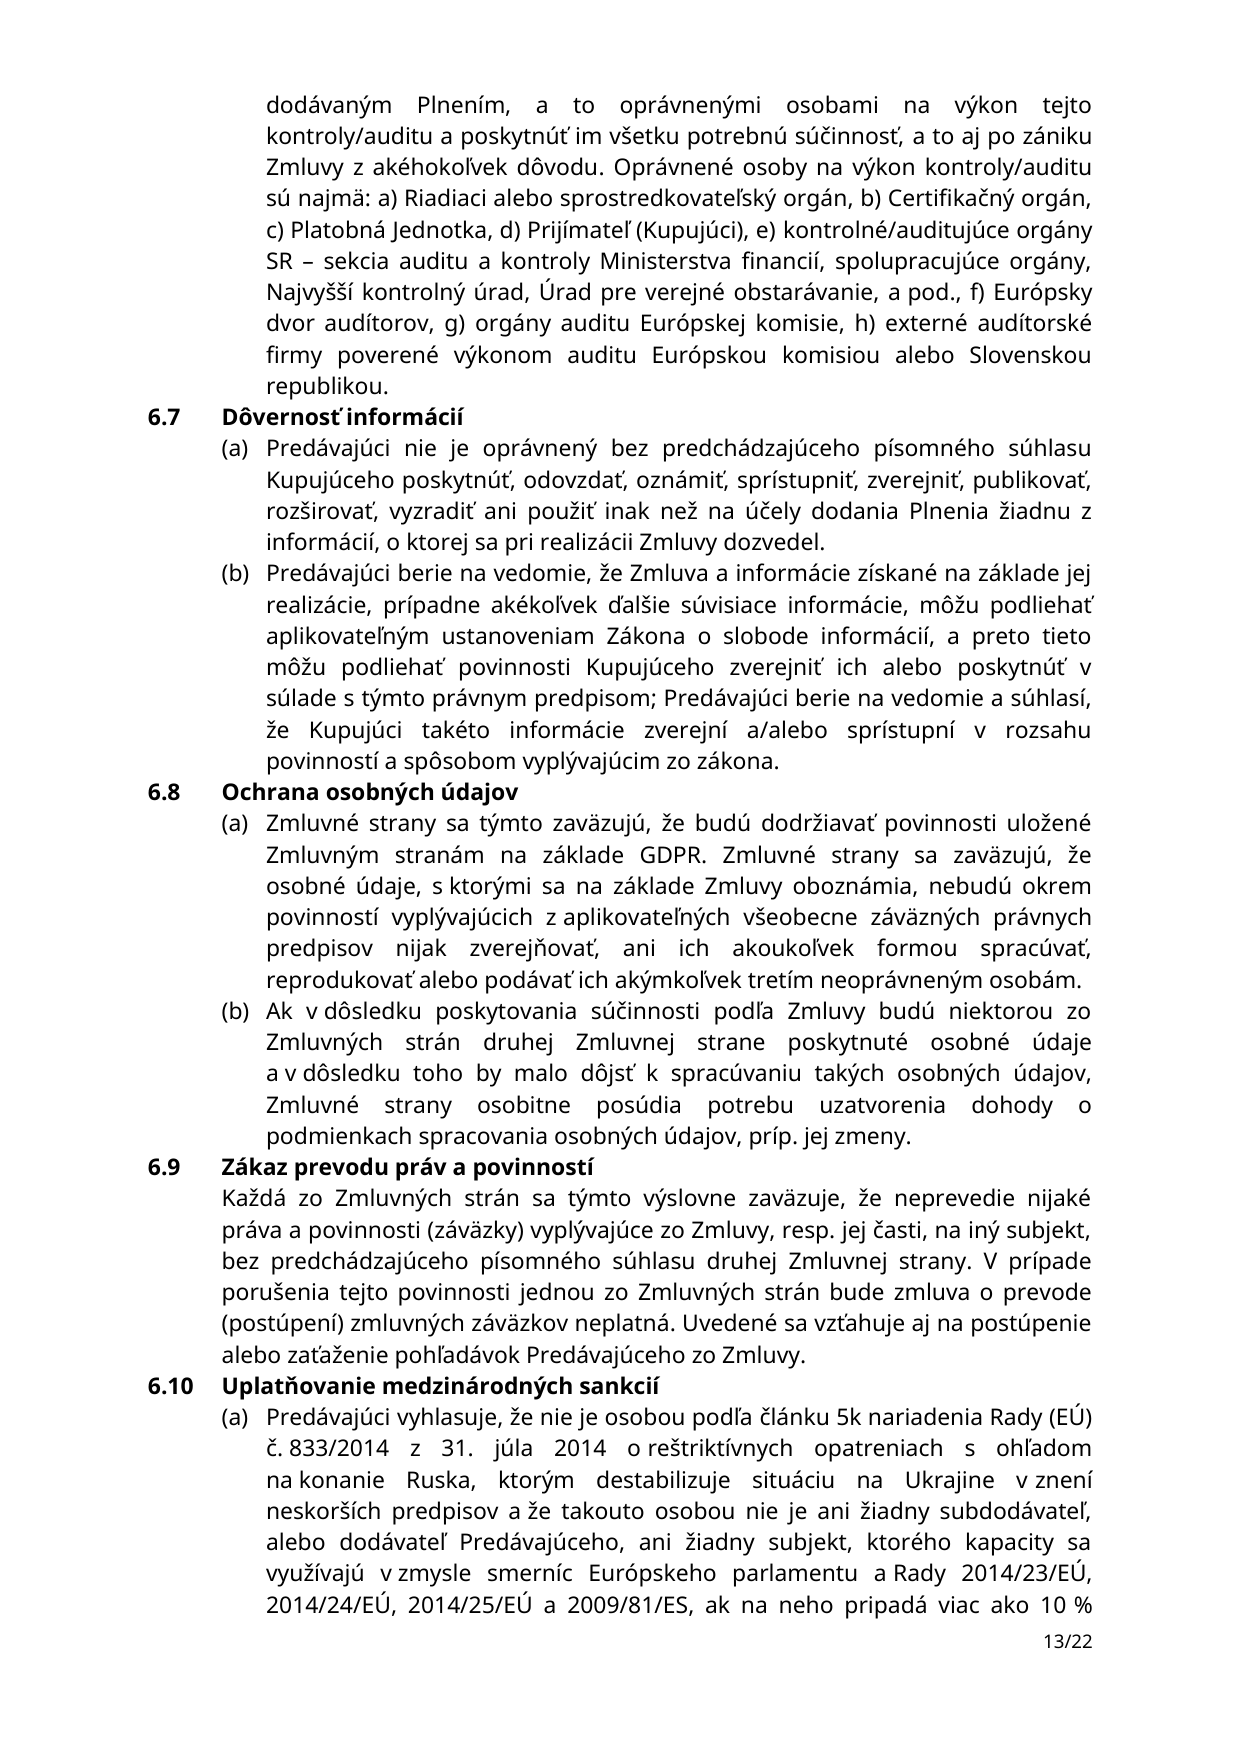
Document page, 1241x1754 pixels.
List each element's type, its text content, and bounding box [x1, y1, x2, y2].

text (a) Zmluvné strany sa týmto zaväzujú, že budú dodržiavať povinnosti uložené Zmluvným stranám na základe GDPR. Zmluvné strany sa zaväzujú, že osobné údaje, s ktorými sa na základe Zmluvy oboznámia, nebudú okrem povinností vyplývajúcich z aplikovateľných všeobecne záväzných právnych predpisov nijak zverejňovať, ani ich akoukoľvek formou spracúvať, reprodukovať alebo podávať ich akýmkoľvek tretím neoprávneným osobám. [221, 807, 1093, 995]
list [221, 89, 1093, 401]
text 6.9 Zákaz prevodu práv a povinností [148, 1151, 1093, 1182]
text 6.10 Uplatňovanie medzinárodných sankcií [148, 1370, 1093, 1401]
text 6.7 Dôvernosť informácií [148, 401, 1093, 432]
text (b) Predávajúci berie na vedomie, že Zmluva a informácie získané na základe jej realizácie, prípadne akékoľvek ďalšie súvisiace informácie, môžu podliehať aplikovateľným ustanoveniam Zákona o slobode informácií, a preto tieto môžu podliehať povinnosti Kupujúceho zverejniť ich alebo poskytnúť v súlade s týmto právnym predpisom; Predávajúci berie na vedomie a súhlasí, že Kupujúci takéto informácie zverejní a/alebo sprístupní v rozsahu povinností a spôsobom vyplývajúcim zo zákona. [221, 557, 1093, 776]
text Každá zo Zmluvných strán sa týmto výslovne zaväzuje, že neprevedie nijaké práva a povinnosti (záväzky) vyplývajúce zo Zmluvy, resp. jej časti, na iný subjekt, bez predchádzajúceho písomného súhlasu druhej Zmluvnej strany. V prípade porušenia tejto povinnosti jednou zo Zmluvných strán bude zmluva o prevode (postúpení) zmluvných záväzkov neplatná. Uvedené sa vzťahuje aj na postúpenie alebo zaťaženie pohľadávok Predávajúceho zo Zmluvy. [221, 1182, 1093, 1370]
text (b) Ak v dôsledku poskytovania súčinnosti podľa Zmluvy budú niektorou zo Zmluvných strán druhej Zmluvnej strane poskytnuté osobné údaje a v dôsledku toho by malo dôjsť k spracúvaniu takých osobných údajov, Zmluvné strany osobitne posúdia potrebu uzatvorenia dohody o podmienkach spracovania osobných údajov, príp. jej zmeny. [221, 995, 1093, 1151]
text (a) Predávajúci nie je oprávnený bez predchádzajúceho písomného súhlasu Kupujúceho poskytnúť, odovzdať, oznámiť, sprístupniť, zverejniť, publikovať, rozširovať, vyzradiť ani použiť inak než na účely dodania Plnenia žiadnu z informácií, o ktorej sa pri realizácii Zmluvy dozvedel. [221, 432, 1093, 557]
text 6.8 Ochrana osobných údajov [148, 776, 1093, 807]
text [221, 1401, 1093, 1620]
